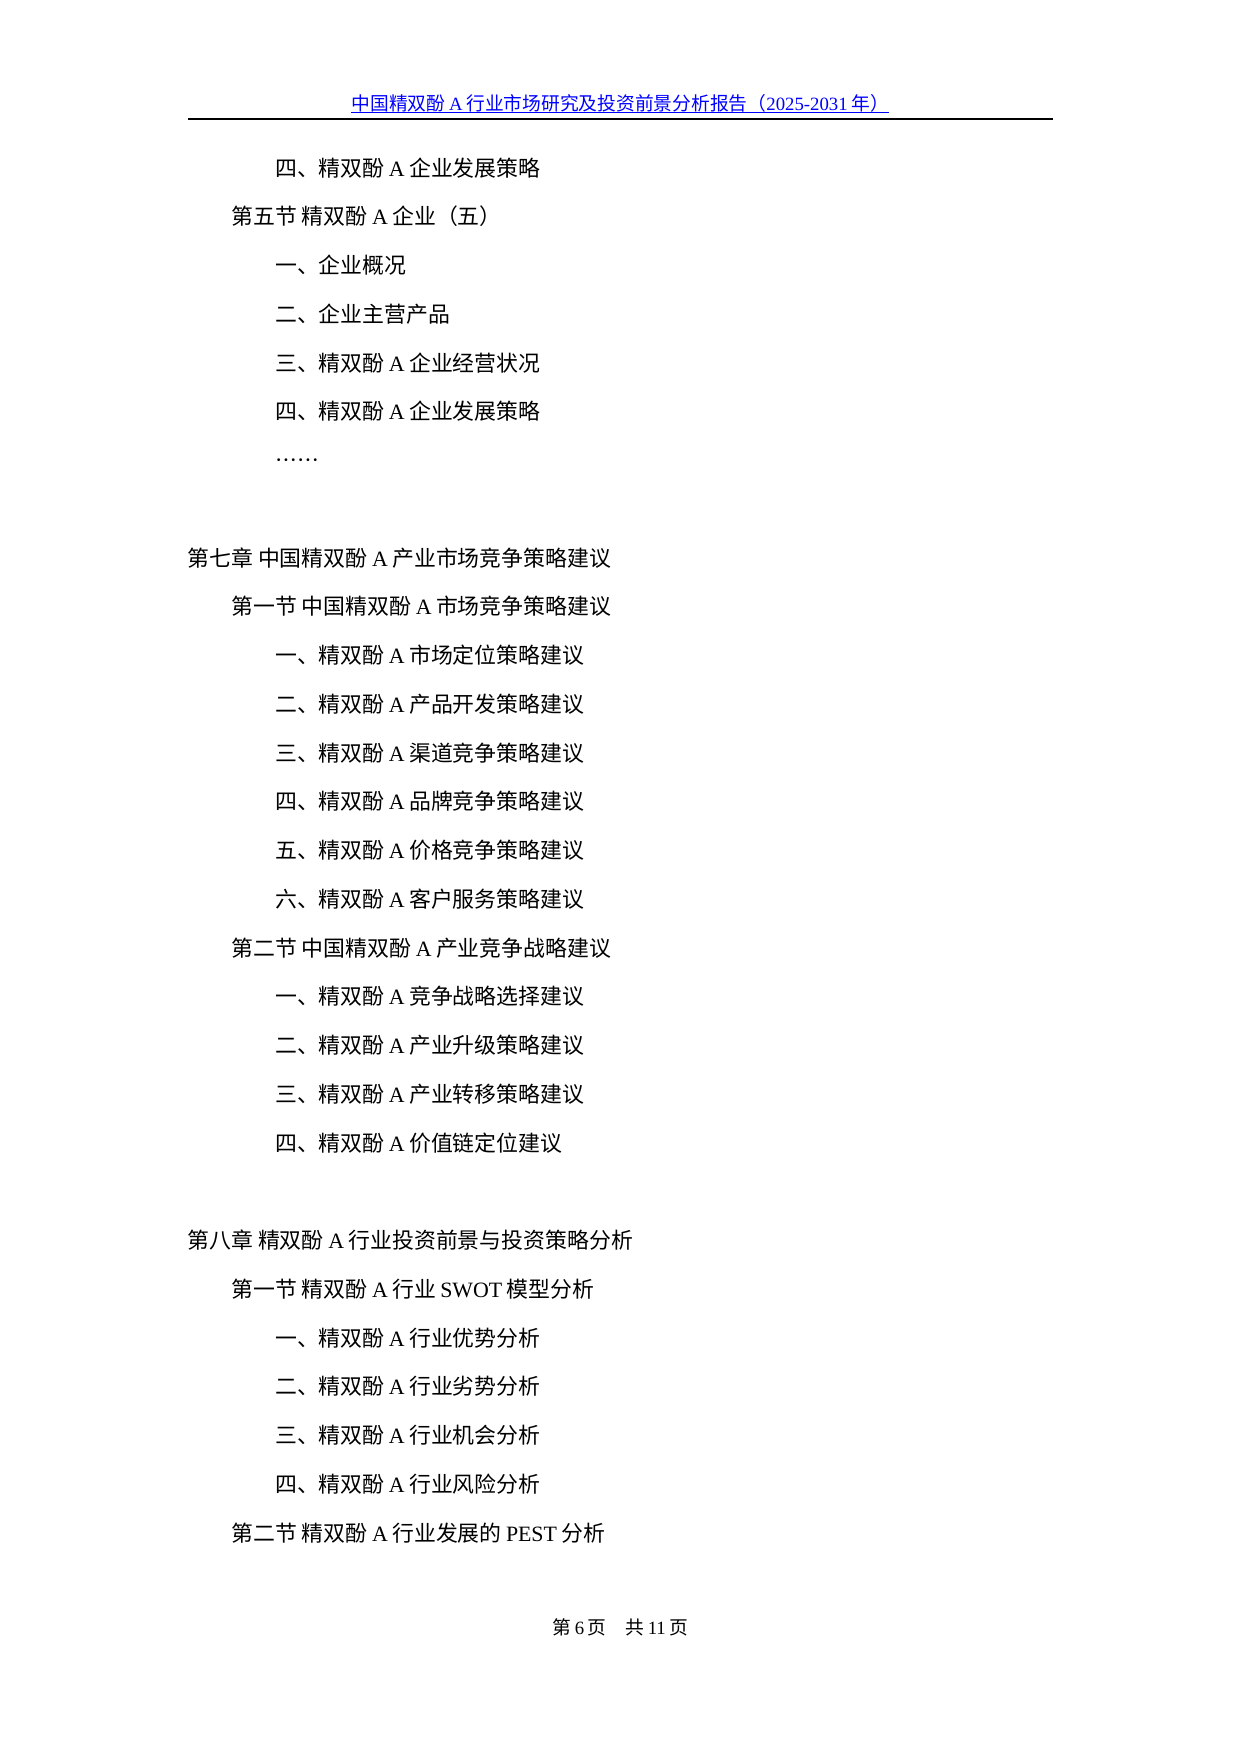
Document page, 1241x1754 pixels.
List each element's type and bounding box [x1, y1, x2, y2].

text [187, 150, 1053, 1548]
